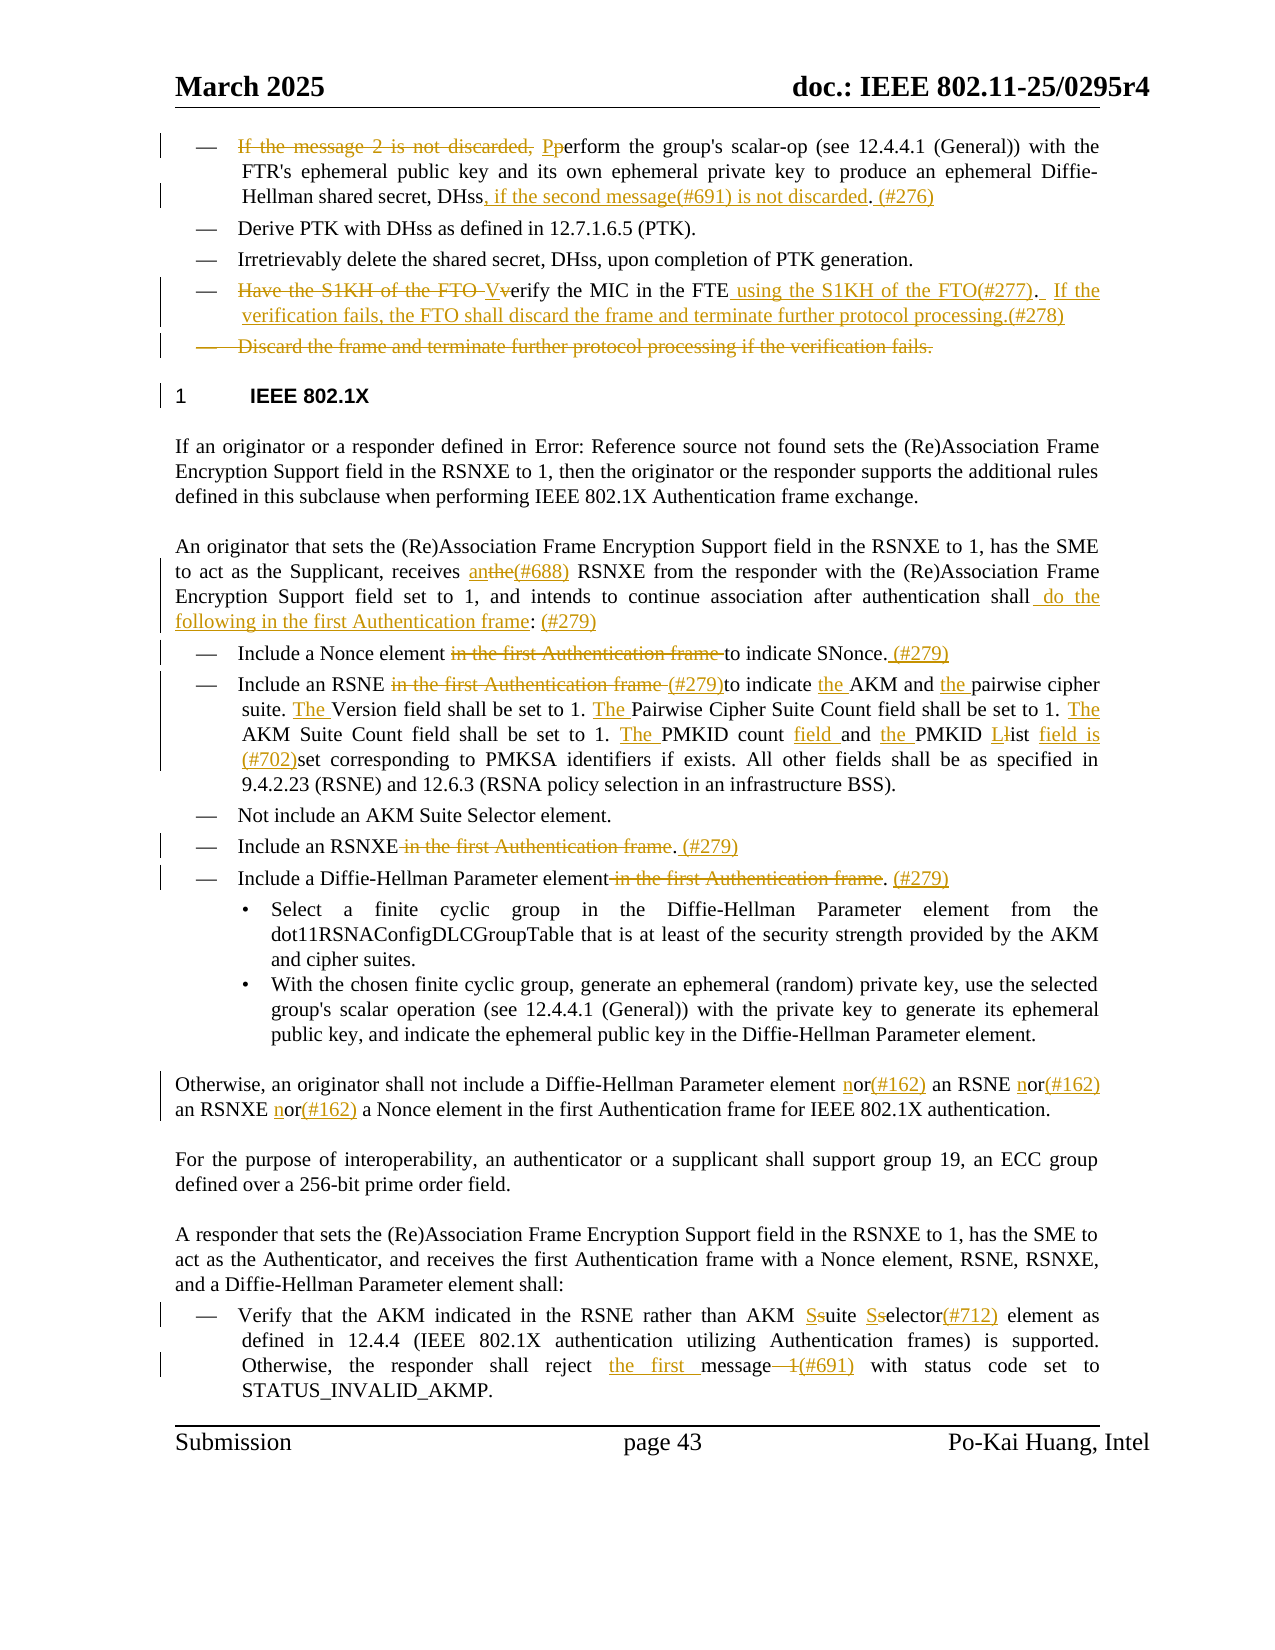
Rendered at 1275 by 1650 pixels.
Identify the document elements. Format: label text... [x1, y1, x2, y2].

list Not include an AKM Suite Selector element. [196, 802, 1100, 827]
list erify the MIC in the FTE. [196, 277, 1100, 327]
list Irretrievably delete the shared secret, DHss, upon completion of PTK generation. [196, 246, 1100, 271]
text For the purpose of interoperability, an authenticator or a supplicant shall support group 19, an ECC group defined over a 256-bit prime order field. [175, 1146, 1100, 1196]
text Otherwise, an originator shall not include a Diffie-Hellman Parameter element or an RSNE or an RSNXE or a Nonce element in the first Authentication frame for IEEE 802.1X authentication. [175, 1071, 1100, 1121]
list Include a Nonce element to indicate SNonce. [196, 639, 1100, 664]
list erform the group's scalar-op (see 12.4.4.1 (General)) with the FTR's ephemeral public key and its own ephemeral private key to produce an ephemeral Diffie-Hellman shared secret, DHss. [196, 133, 1100, 208]
text A responder that sets the (Re)Association Frame Encryption Support field in the RSNXE to 1, has the SME to act as the Authenticator, and receives the first Authentication frame with a Nonce element, RSNE, RSNXE, and a Diffie-Hellman Parameter element shall: [175, 1221, 1100, 1296]
list Verify that the AKM indicated in the RSNE rather than AKM uite elector element as defined in 12.4.4 (IEEE 802.1X authentication utilizing Authentication frames) is supported. Otherwise, the responder shall reject message with status code set to STATUS_INVALID_AKMP. [196, 1302, 1100, 1402]
list With the chosen finite cyclic group, generate an ephemeral (random) private key, use the selected group's scalar operation (see 12.4.4.1 (General)) with the private key to generate its ephemeral public key, and indicate the ephemeral public key in the Diffie-Hellman Parameter element. [242, 971, 1100, 1046]
text An originator that sets the (Re)Association Frame Encryption Support field in the RSNXE to 1, has the SME to act as the Supplicant, receives RSNXE from the responder with the (Re)Association Frame Encryption Support field set to 1, and intends to continue association after authentication shall: [175, 533, 1100, 633]
list Derive PTK with DHss as defined in 12.7.1.6.5 (PTK). [196, 214, 1100, 239]
list Select a finite cyclic group in the Diffie-Hellman Parameter element from the dot11RSNAConfigDLCGroupTable that is at least of the security strength provided by the AKM and cipher suites. [242, 896, 1100, 971]
list IEEE 802.1X [175, 383, 1100, 408]
list Include a Diffie-Hellman Parameter element. [196, 864, 1100, 889]
list Include an RSNXE. [196, 833, 1100, 858]
list Include an RSNE to indicate AKM and pairwise cipher suite. Version field shall be set to 1. Pairwise Cipher Suite Count field shall be set to 1. AKM Suite Count field shall be set to 1. PMKID count and PMKID ist set corresponding to PMKSA identifiers if exists. All other fields shall be as specified in 9.4.2.23 (RSNE) and 12.6.3 (RSNA policy selection in an infrastructure BSS). [196, 671, 1100, 796]
